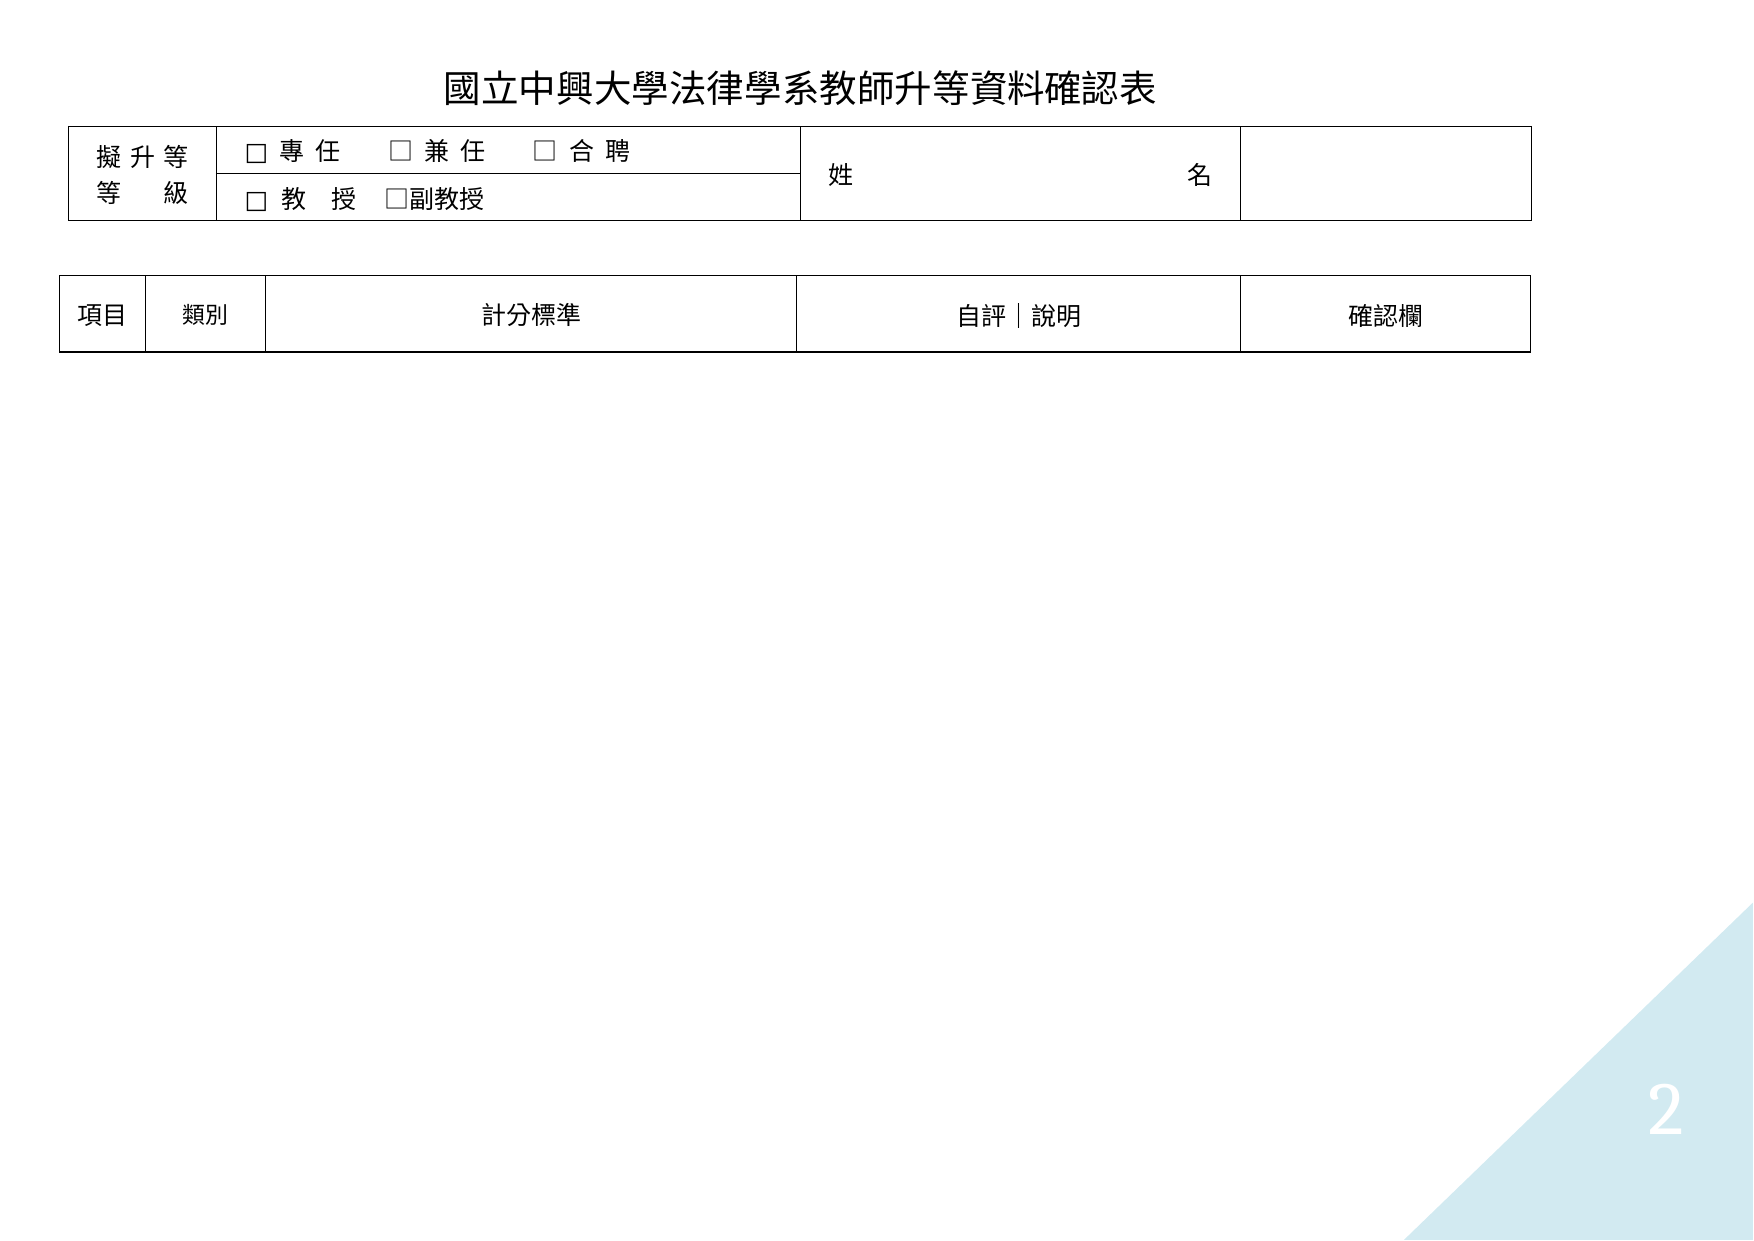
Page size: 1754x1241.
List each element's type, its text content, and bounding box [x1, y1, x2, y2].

table_header 類別 [146, 276, 265, 351]
table_header 項目 [60, 276, 145, 351]
table_header 確認欄 [1241, 276, 1530, 351]
table_header 計分標準 [266, 276, 796, 351]
table_header 自評｜說明 [797, 276, 1240, 351]
